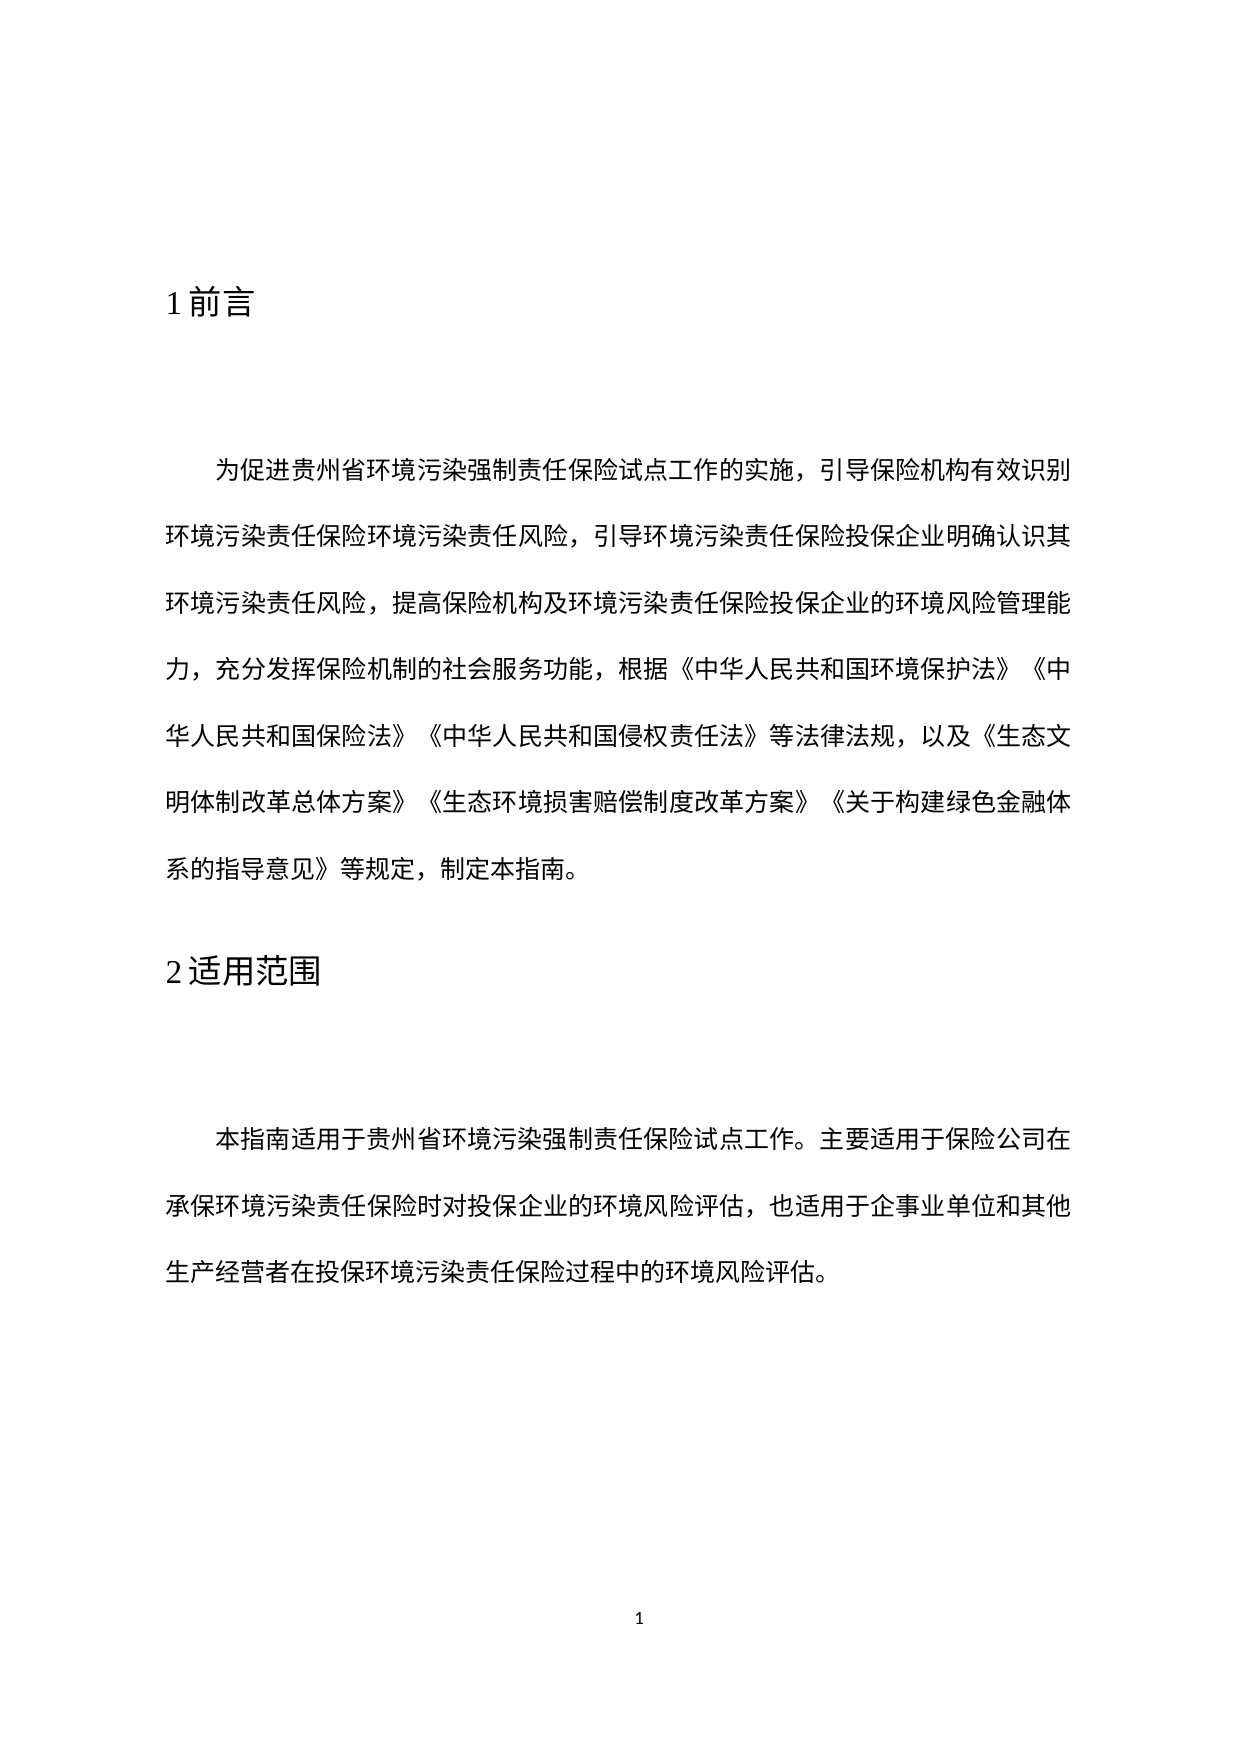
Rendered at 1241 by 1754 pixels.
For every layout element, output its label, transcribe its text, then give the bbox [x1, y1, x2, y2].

subtitle 2适用范围 [165, 936, 1075, 1002]
text 本指南适用于贵州省环境污染强制责任保险试点工作。主要适用于保险公司在承保环境污染责任保险时对投保企业的环境风险评估，也适用于企事业单位和其他生产经营者在投保环境污染责任保险过程中的环境风险评估。 [165, 1105, 1075, 1304]
subtitle 1前言 [165, 267, 1075, 333]
text 为促进贵州省环境污染强制责任保险试点工作的实施，引导保险机构有效识别环境污染责任保险环境污染责任风险，引导环境污染责任保险投保企业明确认识其环境污染责任风险，提高保险机构及环境污染责任保险投保企业的环境风险管理能力，充分发挥保险机制的社会服务功能，根据《中华人民共和国环境保护法》《中华人民共和国保险法》《中华人民共和国侵权责任法》等法律法规，以及《生态文明体制改革总体方案》《生态环境损害赔偿制度改革方案》《关于构建绿色金融体系的指导意见》等规定，制定本指南。 [165, 435, 1075, 901]
